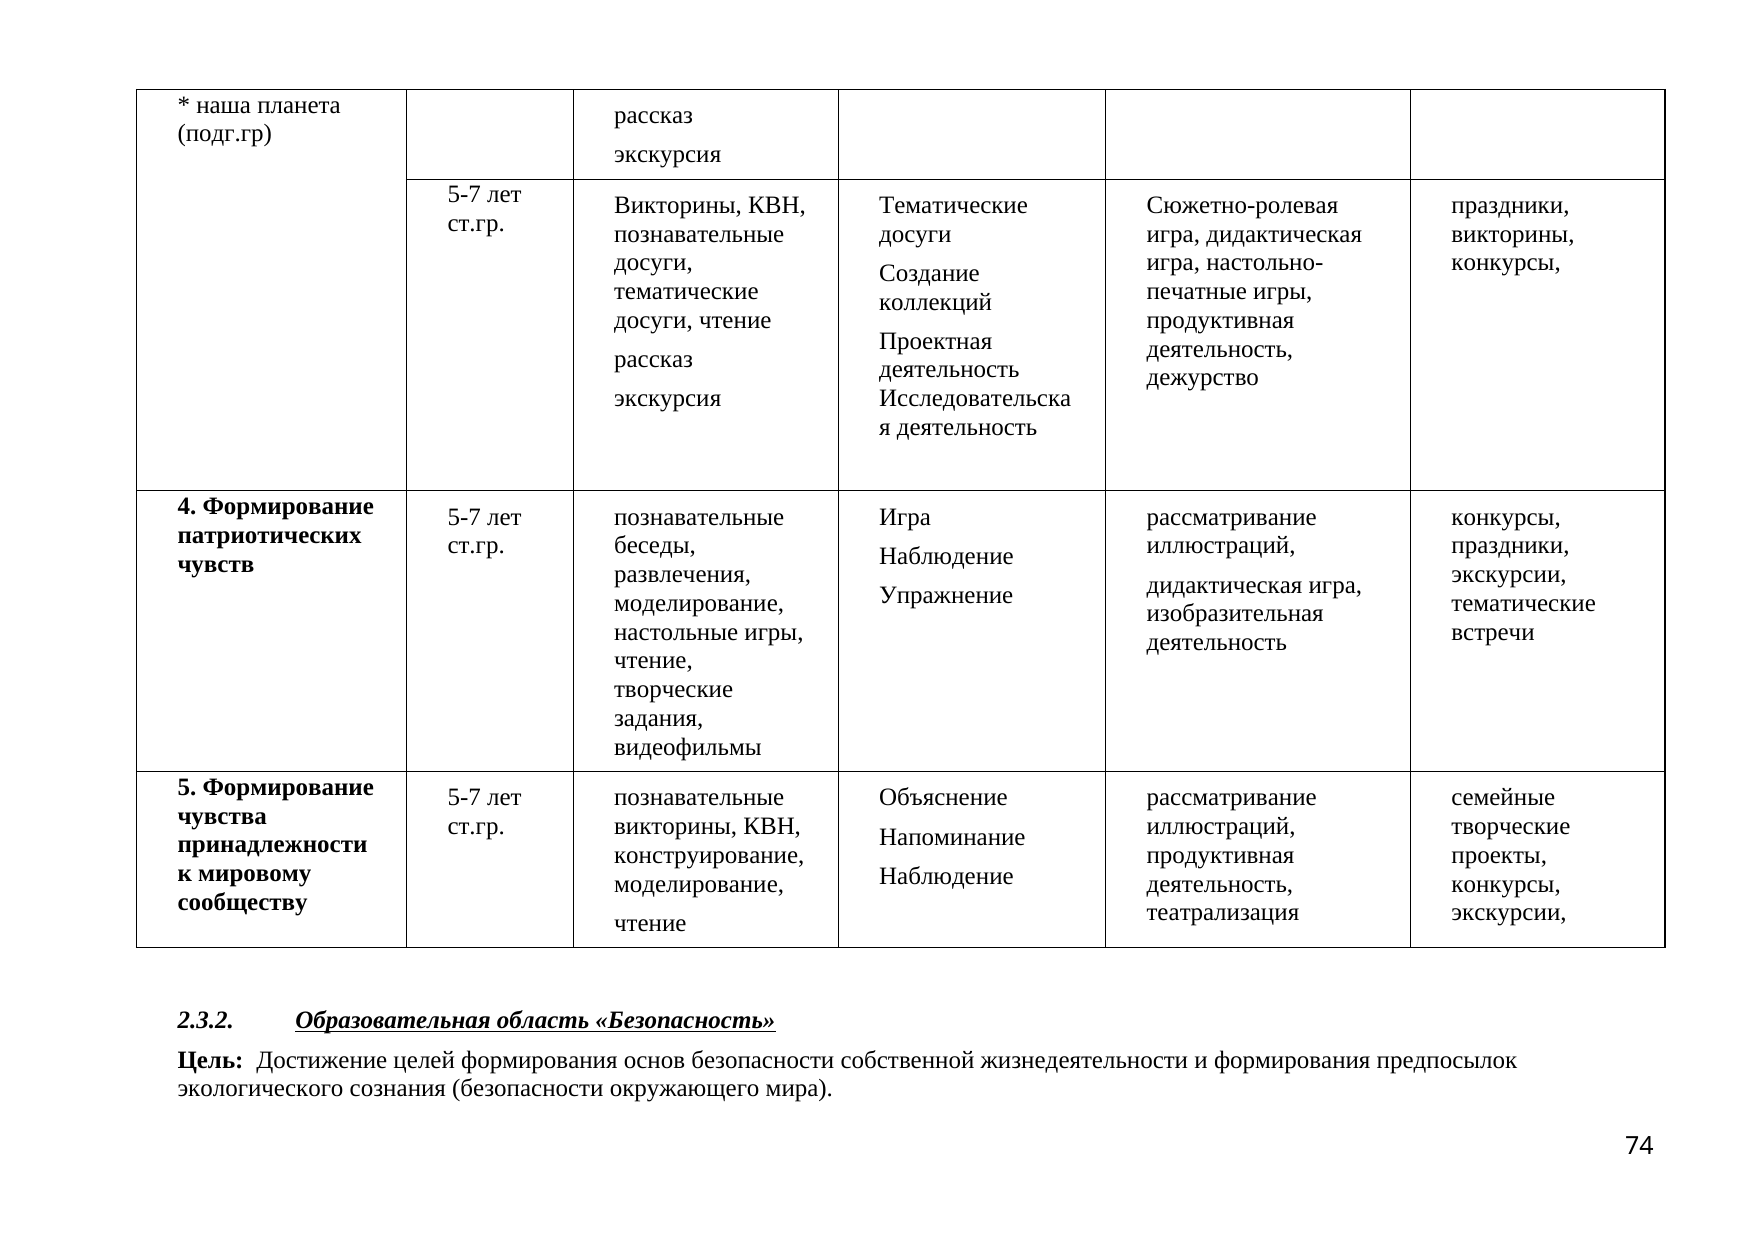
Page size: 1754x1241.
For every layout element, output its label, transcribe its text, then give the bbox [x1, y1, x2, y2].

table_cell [1411, 90, 1664, 178]
table_cell Объяснение Напоминание Наблюдение [839, 772, 1105, 947]
table_cell Викторины, КВН, познавательные досуги, тематические досуги, чтение рассказ экскурсия [574, 180, 838, 490]
table_cell рассматривание иллюстраций, дидактическая игра, изобразительная деятельность [1106, 491, 1410, 771]
table_cell праздники, викторины, конкурсы, [1411, 180, 1664, 490]
table_cell 5. Формирование чувства принадлежности к мировому сообществу [137, 772, 406, 947]
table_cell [137, 90, 406, 490]
table_cell познавательные беседы, развлечения, моделирование, настольные игры, чтение, творческие задания, видеофильмы [574, 491, 838, 771]
table_cell познавательные викторины, КВН, конструирование, моделирование, чтение [574, 772, 838, 947]
table_cell 4. Формирование патриотических чувств [137, 491, 406, 771]
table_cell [574, 90, 838, 178]
table_cell 5-7 лет ст.гр. [407, 491, 573, 771]
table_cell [839, 90, 1105, 178]
text Цель: Достижение целей формирования основ безопасности собственной жизнедеятельности и формирования предпосылок экологического сознания (безопасности окружающего мира). [177, 1045, 1636, 1102]
table_cell рассматривание иллюстраций, продуктивная деятельность, театрализация [1106, 772, 1410, 947]
table_cell Тематические досуги Создание коллекций Проектная деятельность Исследовательская деятельность [839, 180, 1105, 490]
list Образовательная область «Безопасность» [177, 1006, 1636, 1034]
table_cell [407, 90, 573, 178]
table_cell Игра Наблюдение Упражнение [839, 491, 1105, 771]
table_cell конкурсы, праздники, экскурсии, тематические встречи [1411, 491, 1664, 771]
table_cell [1106, 90, 1410, 178]
table_cell 5-7 лет ст.гр. [407, 772, 573, 947]
table_cell Сюжетно-ролевая игра, дидактическая игра, настольно-печатные игры, продуктивная деятельность, дежурство [1106, 180, 1410, 490]
table_cell семейные творческие проекты, конкурсы, экскурсии, [1411, 772, 1664, 947]
table_cell 5-7 лет ст.гр. [407, 180, 573, 490]
